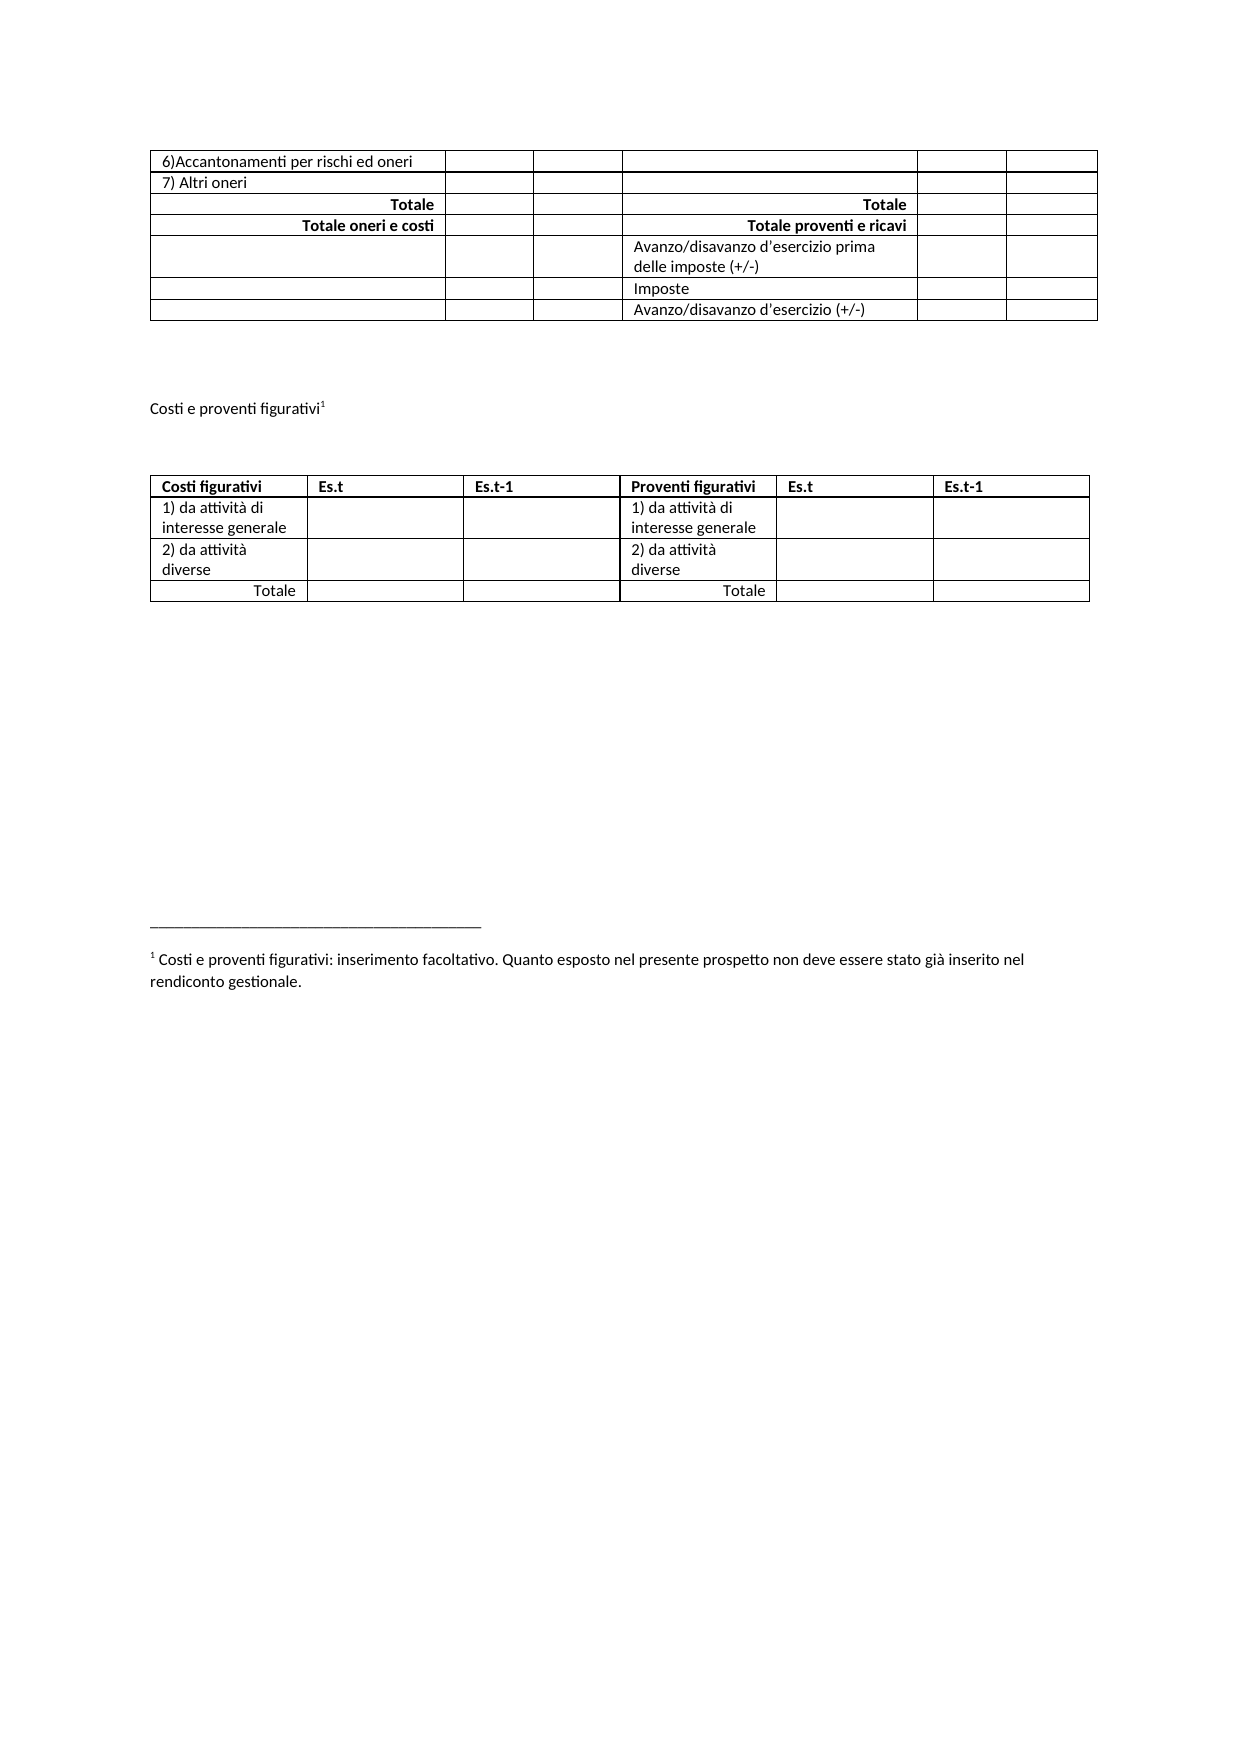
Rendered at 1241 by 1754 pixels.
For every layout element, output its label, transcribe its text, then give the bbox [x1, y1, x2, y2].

table_cell 2) da attività diverse [151, 539, 307, 580]
table_cell [1007, 194, 1097, 214]
table_cell [534, 173, 622, 193]
table_header Es.t-1 [464, 476, 619, 496]
table_cell [1007, 151, 1097, 171]
table_cell [534, 215, 622, 235]
table_cell [446, 151, 533, 171]
table_cell [1007, 278, 1097, 298]
table_header Es.t [777, 476, 933, 496]
table_cell 7) Altri oneri [151, 173, 445, 193]
table_header Costi figurativi [151, 476, 307, 496]
table_cell [446, 194, 533, 214]
table_cell Imposte [623, 278, 917, 298]
table_cell Totale oneri e costi [151, 215, 445, 235]
table_cell [446, 215, 533, 235]
table_cell [918, 278, 1006, 298]
table_cell [918, 215, 1006, 235]
table_cell [534, 151, 622, 171]
table_cell [1007, 173, 1097, 193]
table_cell [1007, 236, 1097, 277]
table_cell 6)Accantonamenti per rischi ed oneri [151, 151, 445, 171]
table_cell [151, 236, 445, 277]
table_cell [446, 173, 533, 193]
table_cell [464, 498, 619, 538]
table_cell [446, 300, 533, 320]
text 1 Costi e proventi figurativi: inserimento facoltativo. Quanto esposto nel presente prospetto non deve essere stato già inserito nel rendiconto gestionale. [150, 949, 1090, 991]
table_cell [918, 300, 1006, 320]
table_cell 1) da attività di interesse generale [621, 498, 776, 538]
table_cell [464, 539, 619, 580]
table_cell Totale [151, 581, 307, 601]
table_cell [151, 278, 445, 298]
table_cell Avanzo/disavanzo d’esercizio prima delle imposte (+/-) [623, 236, 917, 277]
table_cell [534, 236, 622, 277]
table_cell [934, 498, 1089, 538]
table_cell Avanzo/disavanzo d’esercizio (+/-) [623, 300, 917, 320]
table_cell [534, 278, 622, 298]
table_cell [777, 498, 933, 538]
table_cell [1007, 215, 1097, 235]
table_cell [534, 194, 622, 214]
table_cell Totale proventi e ricavi [623, 215, 917, 235]
table_cell Totale [623, 194, 917, 214]
table_header Es.t [308, 476, 463, 496]
table_cell [918, 194, 1006, 214]
table_cell [308, 498, 463, 538]
table_cell [918, 173, 1006, 193]
table_cell [934, 581, 1089, 601]
table_cell [623, 173, 917, 193]
table_cell [446, 236, 533, 277]
table_cell [151, 300, 445, 320]
table_cell [534, 300, 622, 320]
table_cell [918, 151, 1006, 171]
table_cell 2) da attività diverse [621, 539, 776, 580]
table_cell [777, 581, 933, 601]
table_cell [308, 539, 463, 580]
table_cell [446, 278, 533, 298]
table_cell Totale [151, 194, 445, 214]
table_cell Totale [621, 581, 776, 601]
table_header Es.t-1 [934, 476, 1089, 496]
table_cell [623, 151, 917, 171]
text Costi e proventi figurativi1 [150, 398, 1090, 418]
table_cell [777, 539, 933, 580]
table_header Proventi figurativi [621, 476, 776, 496]
table_cell [464, 581, 619, 601]
table_cell [1007, 300, 1097, 320]
text ________________________________________ [150, 910, 1090, 931]
table_cell 1) da attività di interesse generale [151, 498, 307, 538]
table_cell [308, 581, 463, 601]
table_cell [918, 236, 1006, 277]
table_cell [934, 539, 1089, 580]
